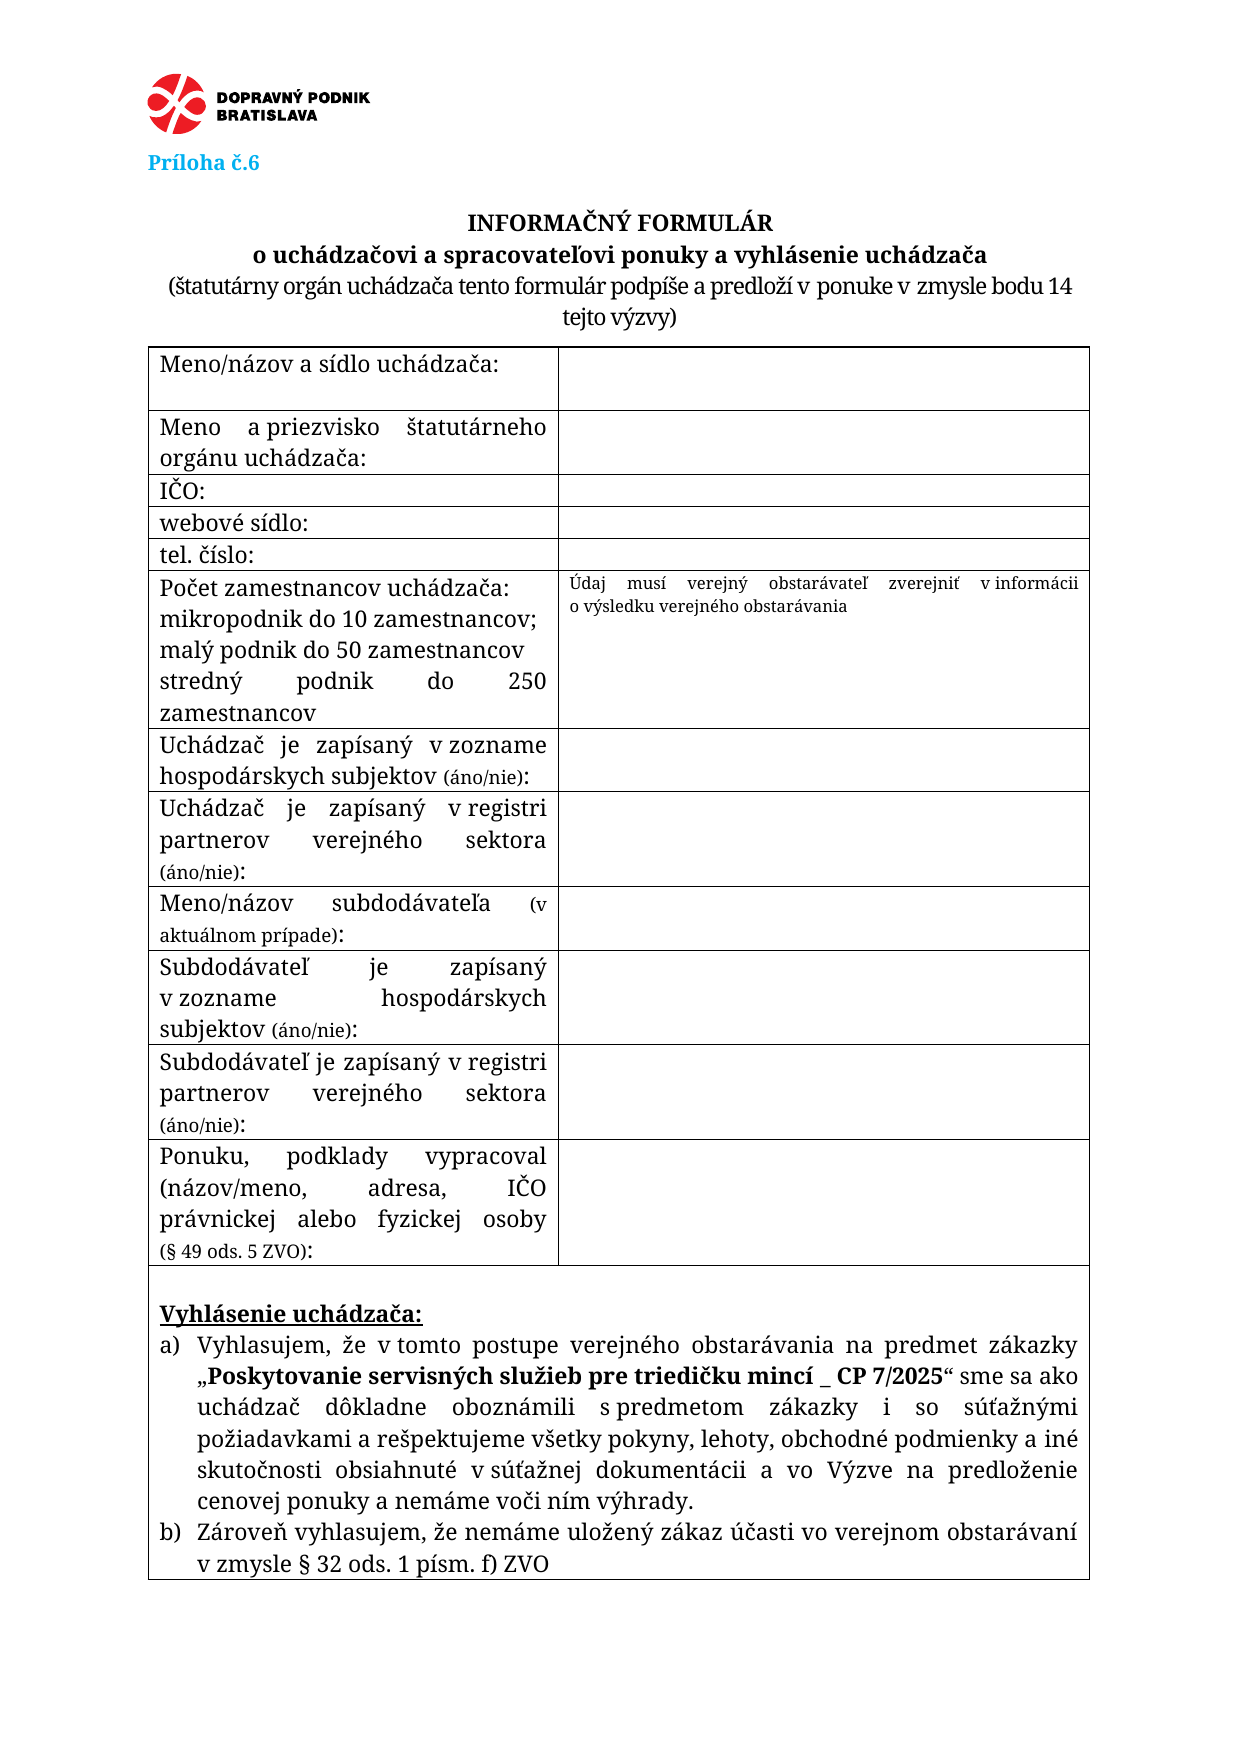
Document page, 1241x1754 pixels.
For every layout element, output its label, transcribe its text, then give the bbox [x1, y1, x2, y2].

table_cell Subdodávateľ je zapísaný v registri partnerov verejného sektora (áno/nie): [149, 1045, 558, 1139]
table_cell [149, 1266, 1089, 1579]
table_cell [559, 1045, 1089, 1139]
table_cell Subdodávateľ je zapísaný v zozname hospodárskych subjektov (áno/nie): [149, 951, 558, 1044]
text INFORMAČNÝ FORMULÁR [148, 207, 1093, 238]
table_header [559, 348, 1089, 410]
text (štatutárny orgán uchádzača tento formulár podpíše a predloží v ponuke v zmysle bodu 14 tejto výzvy) [148, 270, 1093, 332]
table_header Meno/názov a sídlo uchádzača: [149, 348, 558, 410]
table_cell Meno/názov subdodávateľa (v aktuálnom prípade): [149, 887, 558, 949]
text o uchádzačovi a spracovateľovi ponuky a vyhlásenie uchádzača [148, 238, 1093, 270]
table_cell Ponuku, podklady vypracoval (názov/meno, adresa, IČO právnickej alebo fyzickej osoby (§ 49 ods. 5 ZVO): [149, 1140, 558, 1265]
table_cell [559, 729, 1089, 791]
table_cell [559, 792, 1089, 886]
table_cell [559, 507, 1089, 538]
table_cell [559, 539, 1089, 570]
table_cell tel. číslo: [149, 539, 558, 570]
text Príloha č.6 [148, 148, 1051, 176]
table_cell Počet zamestnancov uchádzača: mikropodnik do 10 zamestnancov; malý podnik do 50 zamestnancov stredný podnik do 250 zamestnancov [149, 571, 558, 728]
table_cell Uchádzač je zapísaný v registri partnerov verejného sektora (áno/nie): [149, 792, 558, 886]
table_cell webové sídlo: [149, 507, 558, 538]
table_cell Uchádzač je zapísaný v zozname hospodárskych subjektov (áno/nie): [149, 729, 558, 791]
table_cell [559, 951, 1089, 1044]
table_cell [559, 1140, 1089, 1265]
table_cell [559, 475, 1089, 506]
table_cell Údaj musí verejný obstarávateľ zverejniť v informácii o výsledku verejného obstarávania [559, 571, 1089, 728]
table_cell [559, 887, 1089, 949]
table_cell IČO: [149, 475, 558, 506]
table_cell Meno a priezvisko štatutárneho orgánu uchádzača: [149, 411, 558, 473]
table_cell [559, 411, 1089, 473]
